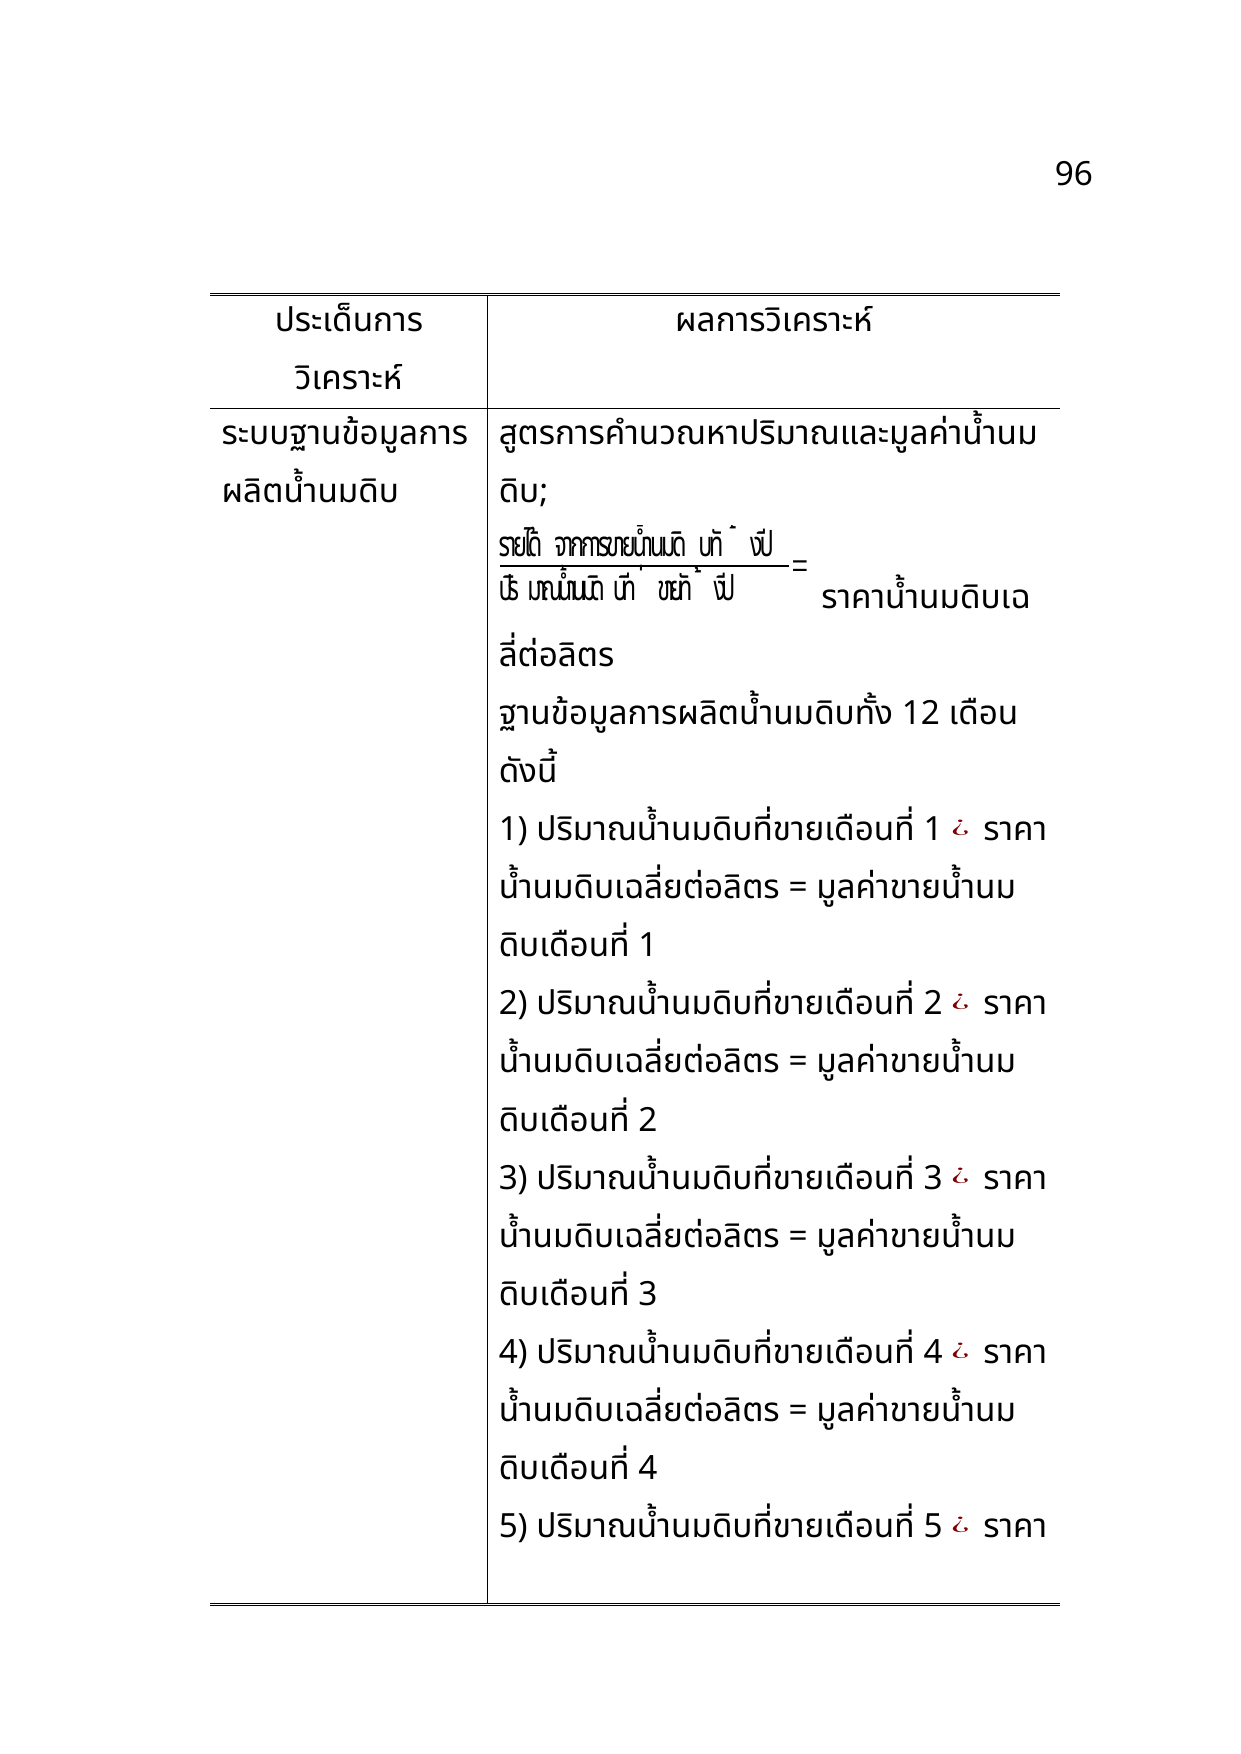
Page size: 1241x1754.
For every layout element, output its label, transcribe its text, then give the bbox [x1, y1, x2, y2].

table_header ผลการวิเคราะห์ [488, 296, 1060, 408]
table_header ประเด็นการวิเคราะห์ [210, 296, 487, 408]
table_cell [210, 409, 487, 1603]
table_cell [488, 409, 1060, 1603]
